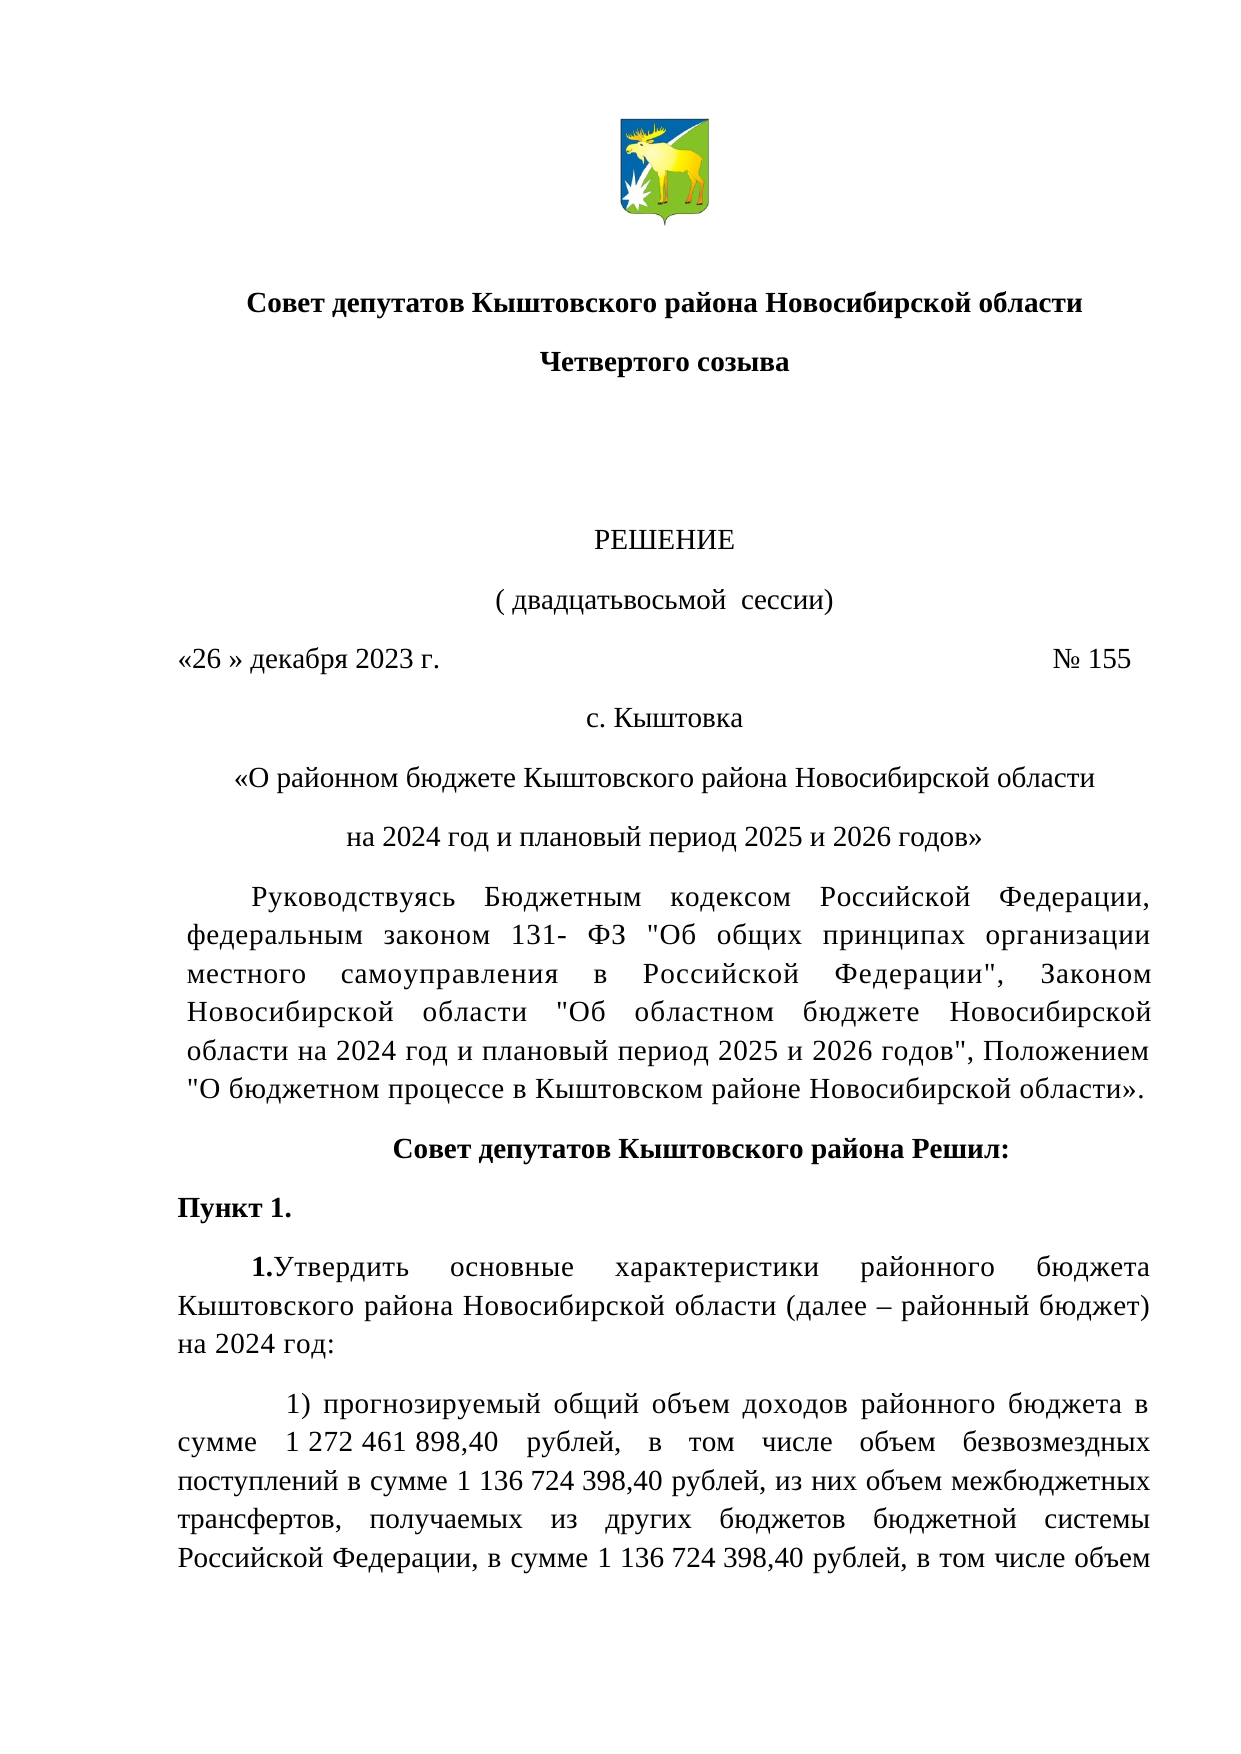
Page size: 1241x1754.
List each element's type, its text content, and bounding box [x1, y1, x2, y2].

text Четвертого созыва [177, 344, 1152, 378]
text ( двадцатьвосьмой сессии) [177, 582, 1152, 615]
text 1.Утвердить основные характеристики районного бюджета Кыштовского района Новосибирской области (далее – районный бюджет) на 2024 год: [177, 1249, 1152, 1360]
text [177, 1386, 1152, 1574]
text Совет депутатов Кыштовского района Новосибирской области [177, 285, 1152, 318]
text на 2024 год и плановый период 2025 и 2026 годов» [177, 819, 1152, 853]
text Пункт 1. [177, 1190, 1152, 1224]
text с. Кыштовка [177, 701, 1152, 734]
text Совет депутатов Кыштовского района Решил: [177, 1131, 1152, 1164]
text «26 » декабря 2023 г. № 155 [177, 641, 1152, 675]
picture [620, 118, 709, 226]
text Руководствуясь Бюджетным кодексом Российской Федерации, федеральным законом 131- ФЗ "Об общих принципах организации местного самоуправления в Российской Федерации", Законом Новосибирской области "Об областном бюджете Новосибирской области на 2024 год и плановый период 2025 и 2026 годов", Положением "О бюджетном процессе в Кыштовском районе Новосибирской области». [187, 879, 1152, 1105]
text РЕШЕНИЕ [177, 522, 1152, 556]
text «О районном бюджете Кыштовского района Новосибирской области [177, 760, 1152, 793]
